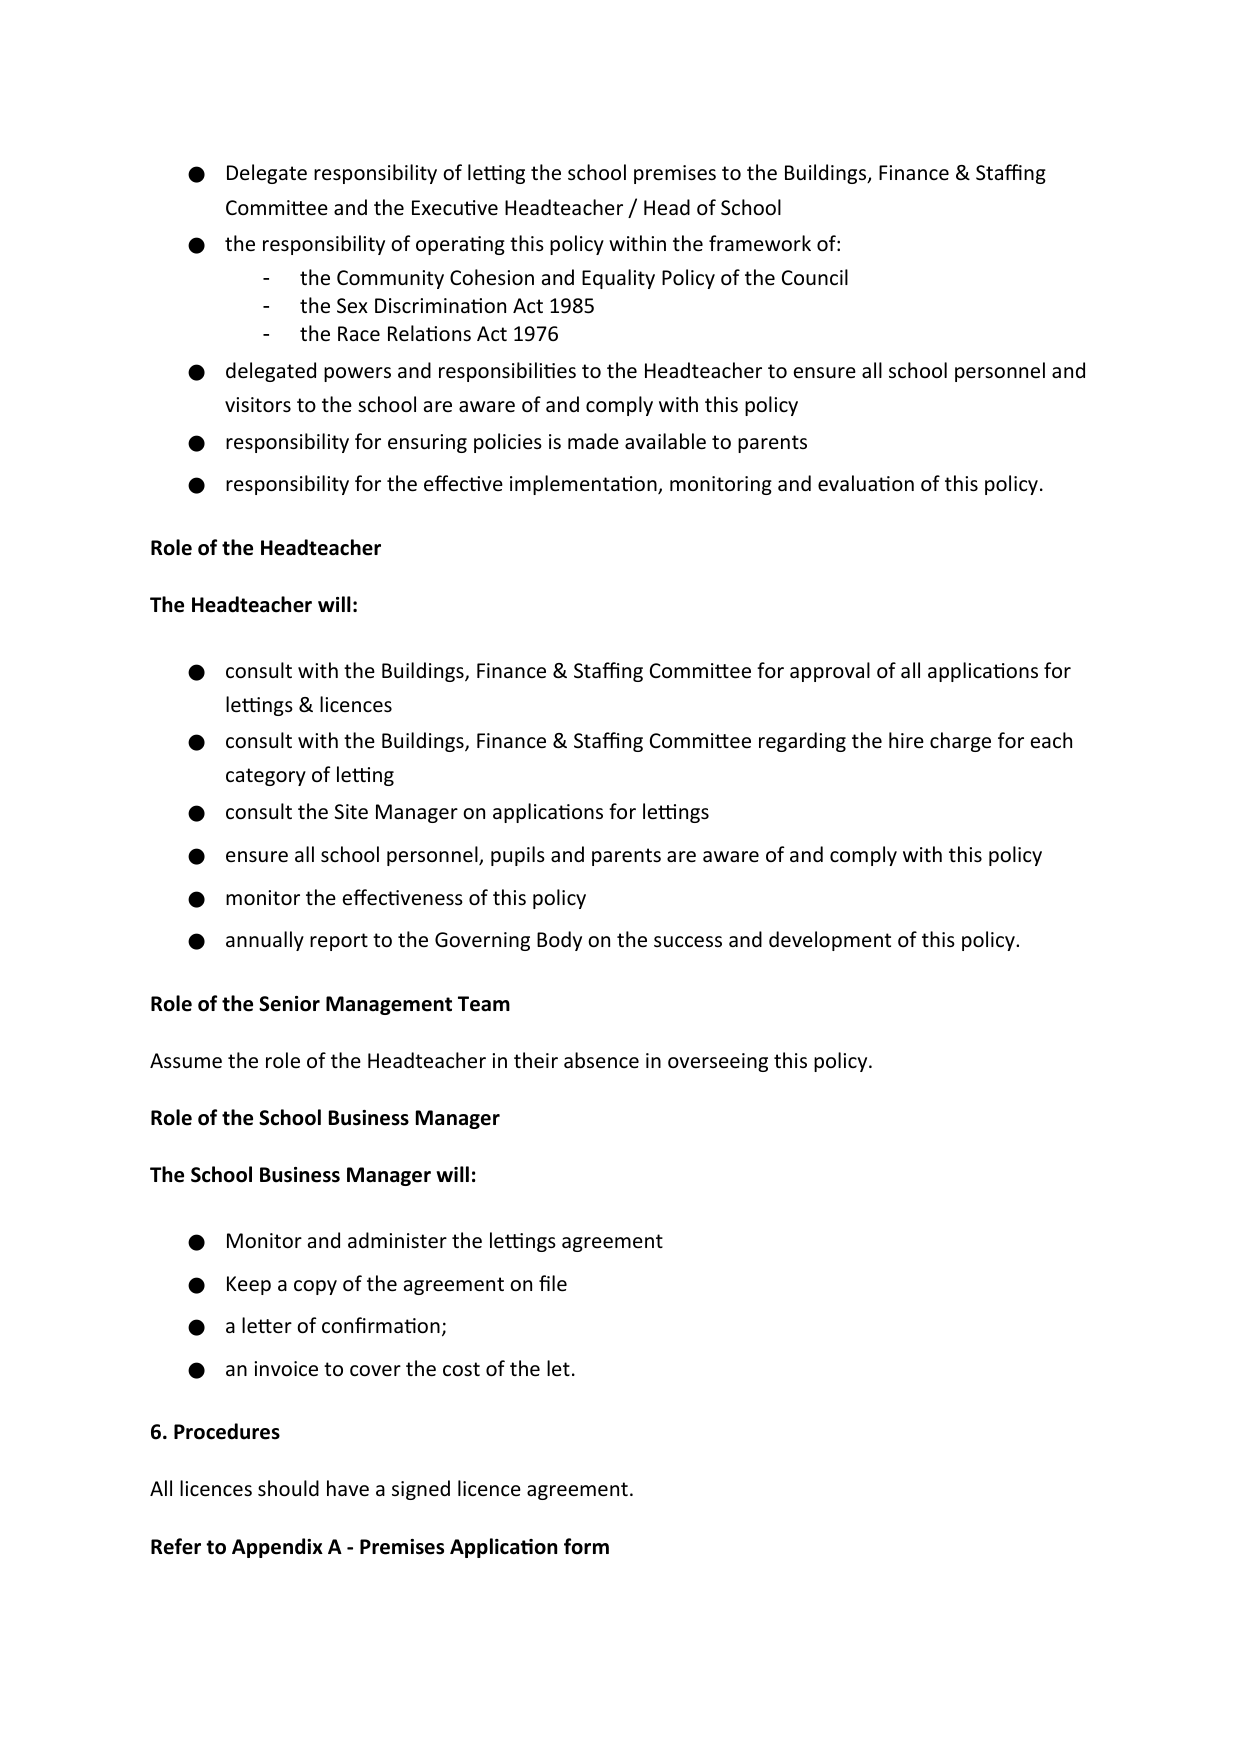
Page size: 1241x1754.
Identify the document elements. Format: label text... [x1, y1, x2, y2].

list the responsibility of operating this policy within the framework of: [187, 221, 1090, 263]
list delegated powers and responsibilities to the Headteacher to ensure all school personnel and visitors to the school are aware of and comply with this policy [187, 347, 1090, 418]
text Assume the role of the Headteacher in their absence in overseeing this policy. [150, 1046, 1090, 1074]
text Role of the Senior Management Team [150, 989, 1090, 1017]
text The Headteacher will: [150, 590, 1090, 618]
list monitor the effectiveness of this policy [187, 874, 1090, 917]
list responsibility for ensuring policies is made available to parents [187, 418, 1090, 461]
list consult with the Buildings, Finance & Staffing Committee for approval of all applications for lettings & licences [187, 647, 1090, 718]
text 6. Procedures [150, 1417, 1090, 1445]
list consult with the Buildings, Finance & Staffing Committee regarding the hire charge for each category of letting [187, 718, 1090, 789]
list annually report to the Governing Body on the success and development of this policy. [187, 917, 1090, 959]
list Monitor and administer the lettings agreement [187, 1217, 1090, 1260]
list a letter of confirmation; [187, 1303, 1090, 1346]
text All licences should have a signed licence agreement. [150, 1474, 1090, 1503]
list the Sex Discrimination Act 1985 [262, 291, 1090, 319]
text Refer to Appendix A - Premises Application form [150, 1532, 1090, 1560]
list Delegate responsibility of letting the school premises to the Buildings, Finance & Staffing Committee and the Executive Headteacher / Head of School [187, 150, 1090, 221]
text Role of the Headteacher [150, 533, 1090, 561]
list an invoice to cover the cost of the let. [187, 1346, 1090, 1388]
text The School Business Manager will: [150, 1160, 1090, 1188]
list ensure all school personnel, pupils and parents are aware of and comply with this policy [187, 831, 1090, 874]
list the Community Cohesion and Equality Policy of the Council [262, 263, 1090, 291]
list responsibility for the effective implementation, monitoring and evaluation of this policy. [187, 461, 1090, 504]
list the Race Relations Act 1976 [262, 319, 1090, 347]
list consult the Site Manager on applications for lettings [187, 789, 1090, 831]
text Role of the School Business Manager [150, 1103, 1090, 1131]
list Keep a copy of the agreement on file [187, 1260, 1090, 1303]
